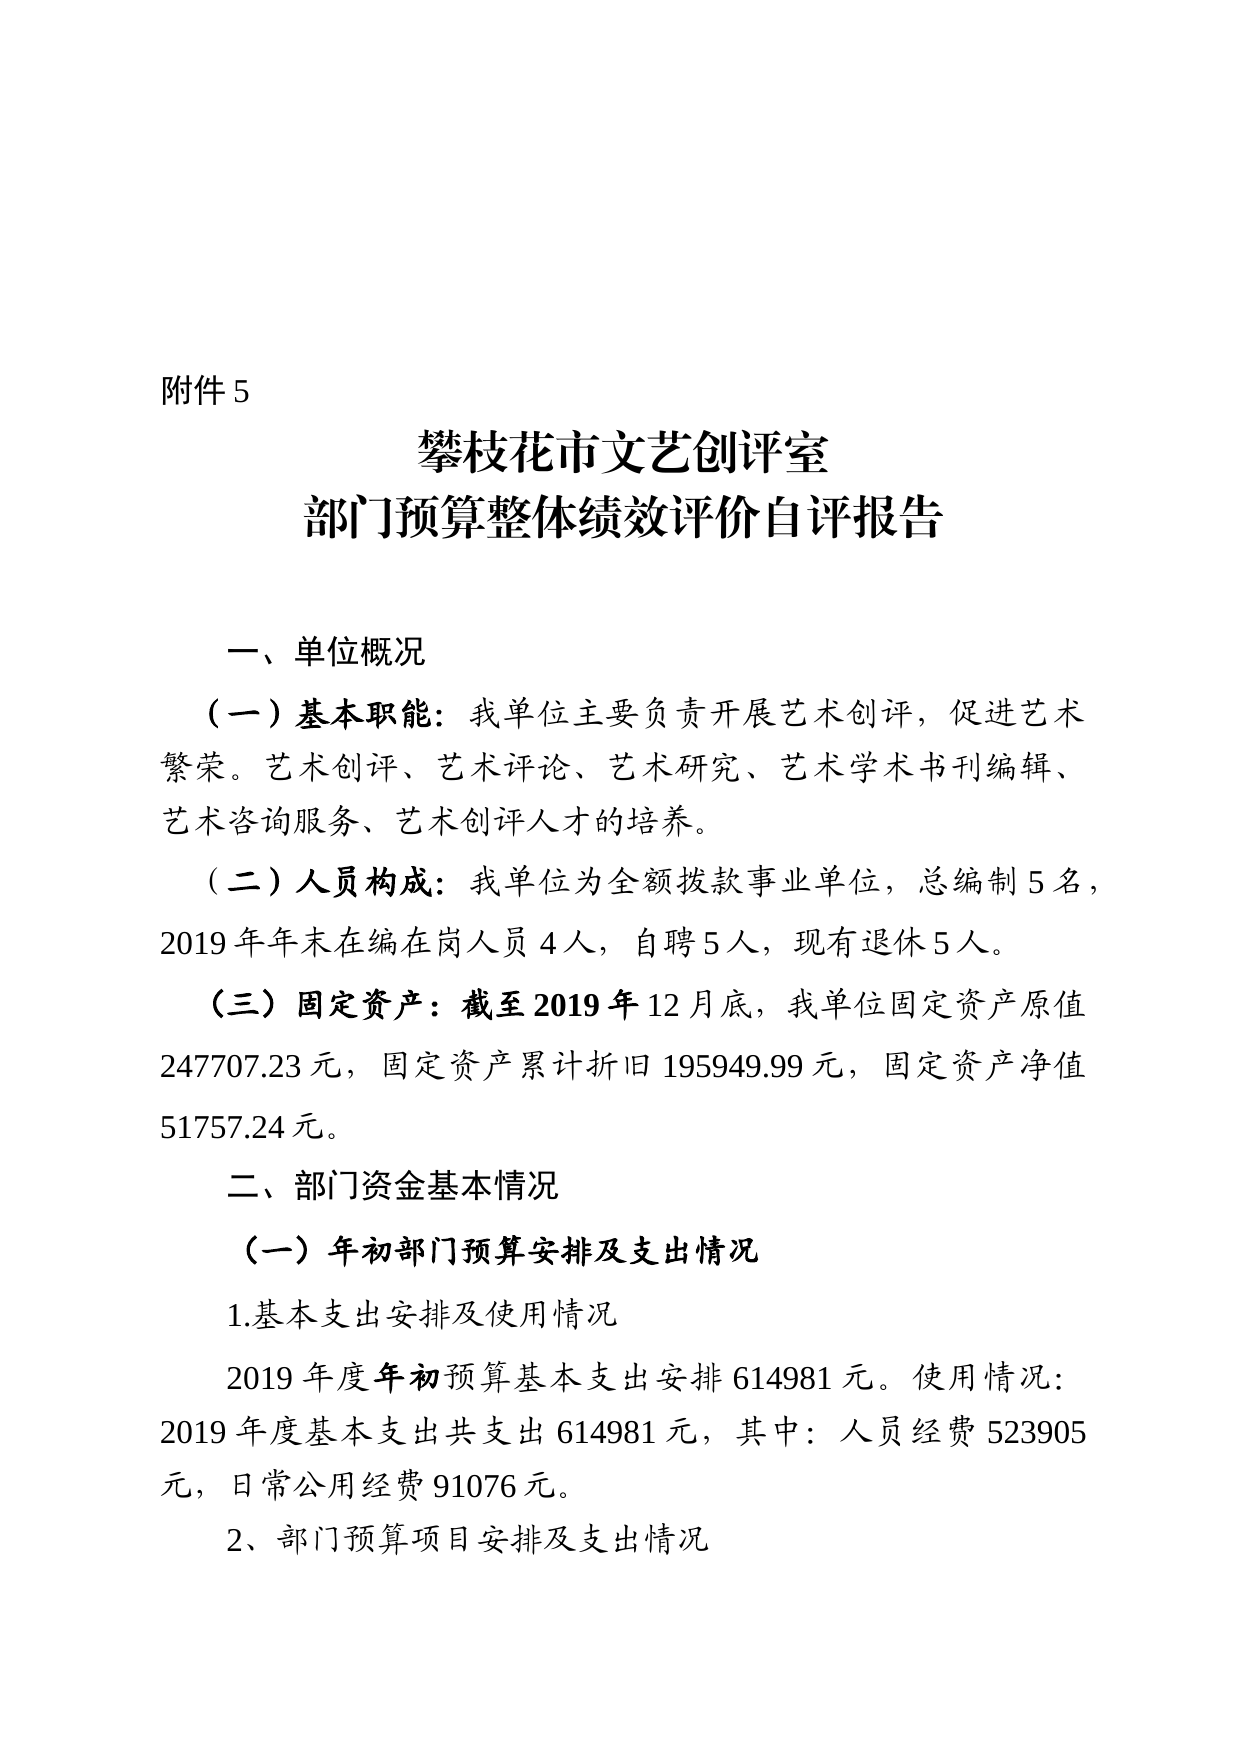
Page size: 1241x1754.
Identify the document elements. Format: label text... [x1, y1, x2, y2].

text （二）人员构成：我单位为全额拨款事业单位，总编制5名，2019年年末在编在岗人员4人，自聘5人，现有退休5人。 [159, 844, 1087, 967]
text 二、部门资金基本情况 [159, 1151, 1087, 1216]
text （一）基本职能：我单位主要负责开展艺术创评，促进艺术繁荣。艺术创评、艺术评论、艺术研究、艺术学术书刊编辑、艺术咨询服务、艺术创评人才的培养。 [159, 682, 1087, 844]
text 附件5 [159, 357, 1087, 422]
text （一）年初部门预算安排及支出情况 [159, 1216, 1087, 1281]
text 部门预算整体绩效评价自评报告 [159, 487, 1087, 552]
text 2、部门预算项目安排及支出情况 [159, 1508, 1087, 1562]
text （三）固定资产：截至2019年12月底，我单位固定资产原值247707.23元，固定资产累计折旧195949.99元，固定资产净值51757.24元。 [159, 967, 1087, 1151]
text 一、单位概况 [159, 617, 1087, 682]
text 2019年度年初预算基本支出安排614981元。使用情况：2019年度基本支出共支出614981元，其中：人员经费523905元，日常公用经费91076元。 [159, 1346, 1087, 1508]
text 1.基本支出安排及使用情况 [159, 1281, 1087, 1346]
text 攀枝花市文艺创评室 [159, 422, 1087, 487]
